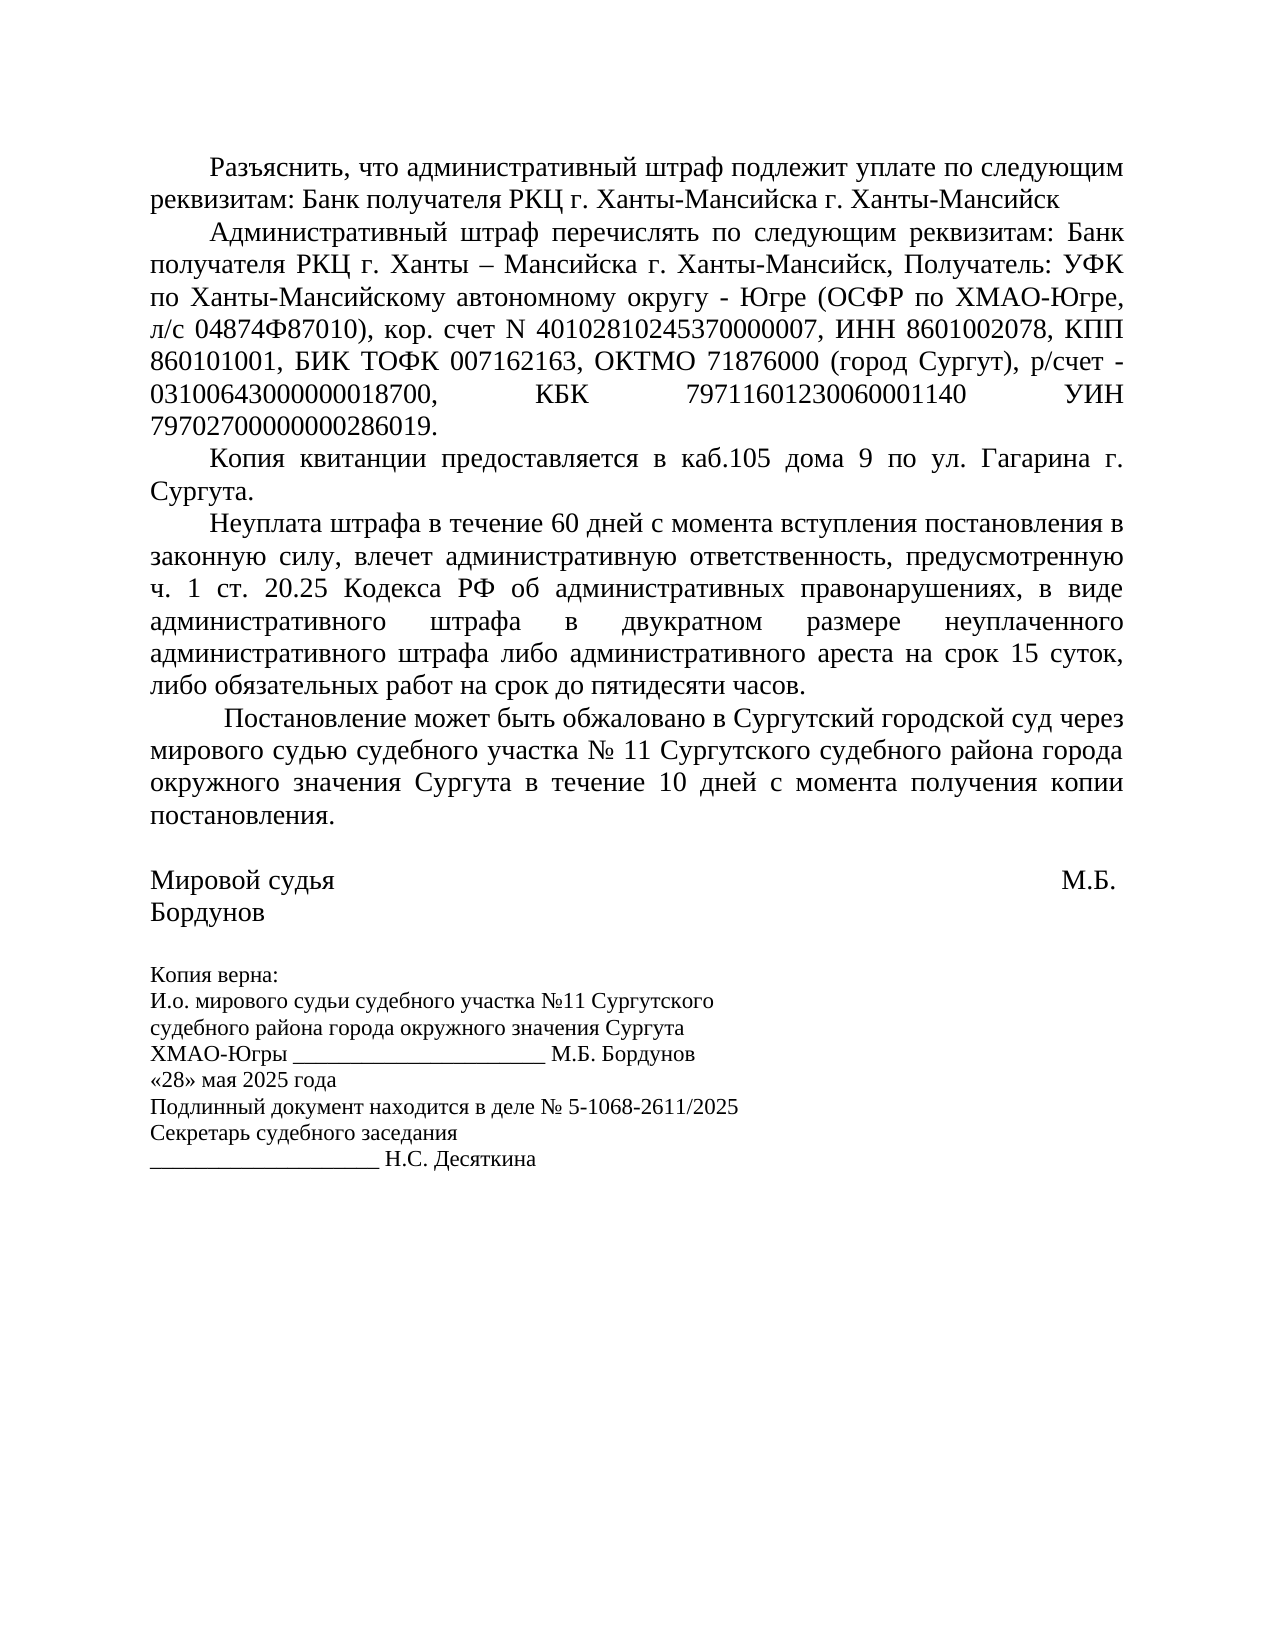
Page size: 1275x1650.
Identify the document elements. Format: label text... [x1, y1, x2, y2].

text Неуплата штрафа в течение 60 дней с момента вступления постановления в законную силу, влечет административную ответственность, предусмотренную ч. 1 ст. 20.25 Кодекса РФ об административных правонарушениях, в виде административного штрафа в двукратном размере неуплаченного административного штрафа либо административного ареста на срок 15 суток, либо обязательных работ на срок до пятидесяти часов. [150, 506, 1125, 701]
text Секретарь судебного заседания [150, 1119, 1125, 1146]
text Постановление может быть обжаловано в Сургутский городской суд через мирового судью судебного участка № 11 Сургутского судебного района города окружного значения Сургута в течение 10 дней с момента получения копии постановления. [150, 701, 1125, 830]
text ____________________ Н.С. Десяткина [150, 1146, 1125, 1172]
text Мировой судья М.Б. Бордунов [150, 863, 1125, 927]
text ХМАО-Югры ______________________ М.Б. Бордунов [150, 1040, 1125, 1066]
text Административный штраф перечислять по следующим реквизитам: Банк получателя РКЦ г. Ханты – Мансийска г. Ханты-Мансийск, Получатель: УФК по Ханты-Мансийскому автономному округу - Югре (ОСФР по ХМАО-Югре, л/с 04874Ф87010), кор. счет N 40102810245370000007, ИНН 8601002078, КПП 860101001, БИК ТОФК 007162163, ОКТМО 71876000 (город Сургут), р/счет - 03100643000000018700, КБК 79711601230060001140 УИН 79702700000000286019. [150, 215, 1125, 442]
text Копия верна: [150, 961, 1125, 987]
text Разъяснить, что административный штраф подлежит уплате по следующим реквизитам: Банк получателя РКЦ г. Ханты-Мансийска г. Ханты-Мансийск [150, 150, 1125, 215]
text судебного района города окружного значения Сургута [150, 1014, 1125, 1040]
text «28» мая 2025 года [150, 1066, 1125, 1093]
text Подлинный документ находится в деле № 5-1068-2611/2025 [150, 1093, 1125, 1119]
text Копия квитанции предоставляется в каб.105 дома 9 по ул. Гагарина г. Сургута. [150, 442, 1125, 506]
text И.о. мирового судьи судебного участка №11 Сургутского [150, 987, 1125, 1014]
